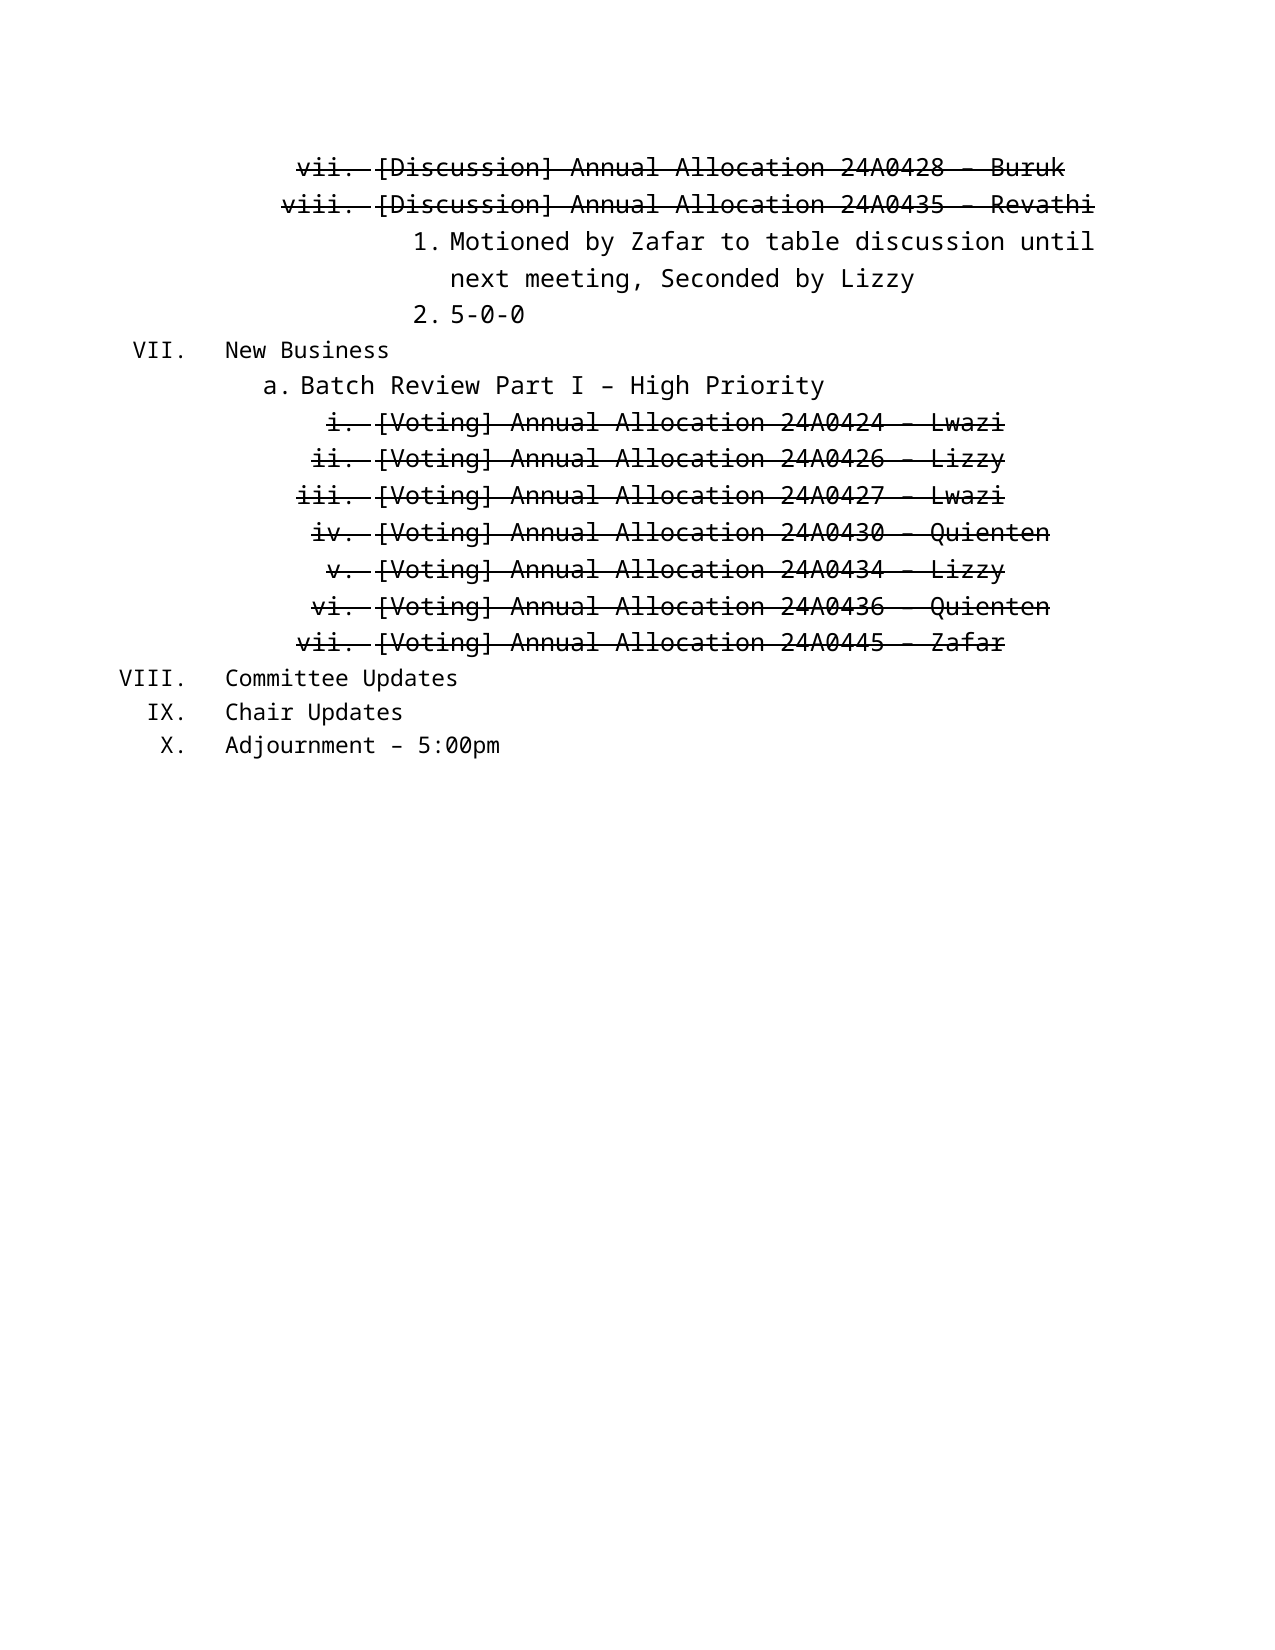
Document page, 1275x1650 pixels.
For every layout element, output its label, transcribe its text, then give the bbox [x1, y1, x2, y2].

list [Voting] Annual Allocation 24A0434 – Lizzy [356, 551, 1125, 586]
list [Voting] Annual Allocation 24A0426 – Lizzy [356, 441, 1125, 475]
list [Voting] Annual Allocation 24A0445 – Zafar [356, 625, 1125, 659]
list [Discussion] Annual Allocation 24A0435 – Revathi [356, 187, 1125, 221]
list [Voting] Annual Allocation 24A0430 – Quienten [356, 515, 1125, 549]
list Motioned by Zafar to table discussion until next meeting, Seconded by Lizzy [412, 223, 1125, 294]
list 5-0-0 [412, 297, 1125, 331]
list Adjournment – 5:00pm [187, 729, 1125, 761]
list New Business [187, 334, 1125, 365]
list Chair Updates [187, 696, 1125, 727]
list [Voting] Annual Allocation 24A0424 – Lwazi [356, 404, 1125, 438]
list [Voting] Annual Allocation 24A0427 – Lwazi [356, 478, 1125, 512]
list Batch Review Part I – High Priority [262, 368, 1125, 402]
list [Discussion] Annual Allocation 24A0428 – Buruk [356, 150, 1125, 184]
list [Voting] Annual Allocation 24A0436 – Quienten [356, 588, 1125, 622]
list Committee Updates [187, 662, 1125, 693]
